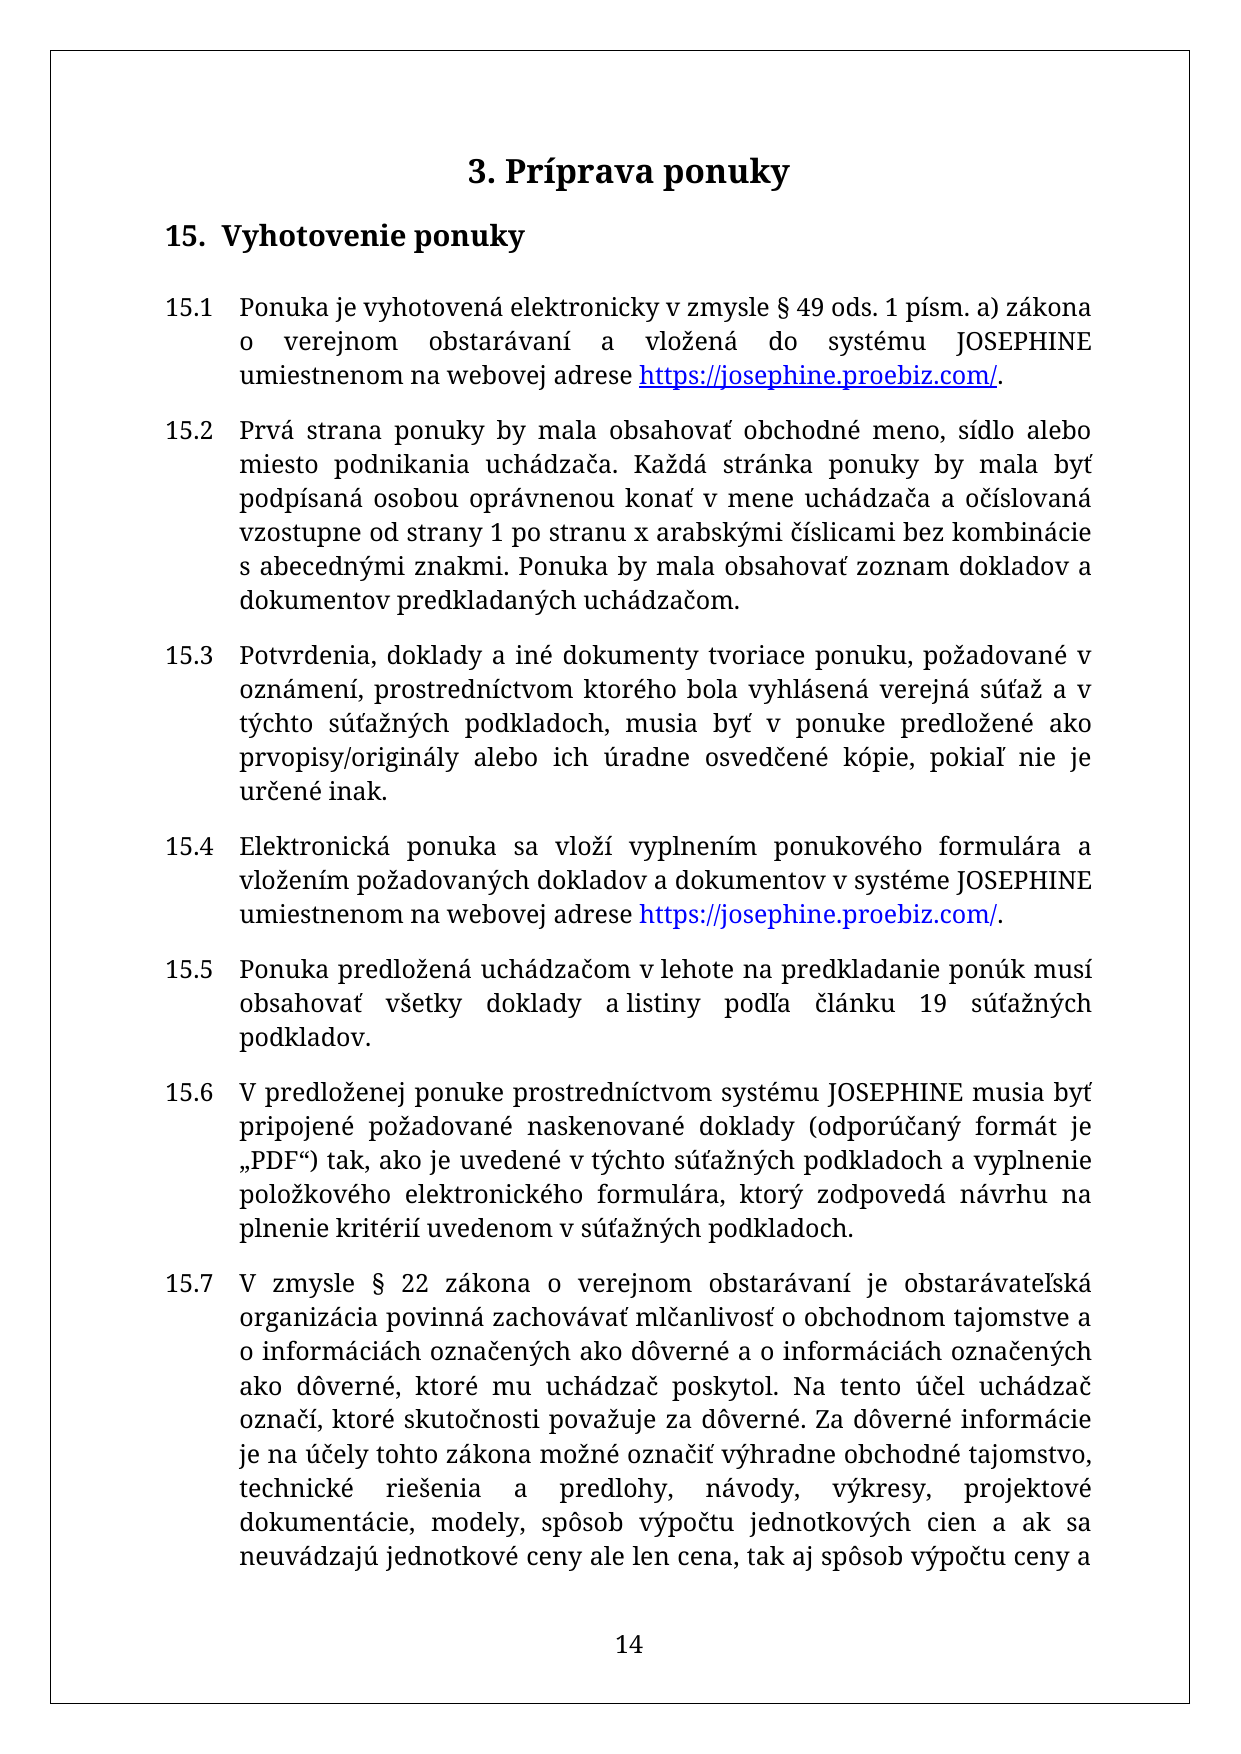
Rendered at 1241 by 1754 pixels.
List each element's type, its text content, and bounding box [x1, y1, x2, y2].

subtitle 3. Príprava ponuky [165, 147, 1093, 193]
subtitle Vyhotovenie ponuky [165, 216, 1093, 255]
list V predloženej ponuke prostredníctvom systému JOSEPHINE musia byť pripojené požadované naskenované doklady (odporúčaný formát je „PDF“) tak, ako je uvedené v týchto súťažných podkladoch a vyplnenie položkového elektronického formulára, ktorý zodpovedá návrhu na plnenie kritérií uvedenom v súťažných podkladoch. [165, 1075, 1093, 1245]
list Ponuka predložená uchádzačom v lehote na predkladanie ponúk musí obsahovať všetky doklady a listiny podľa článku 19 súťažných podkladov. [165, 952, 1093, 1054]
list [165, 1266, 1093, 1572]
list Prvá strana ponuky by mala obsahovať obchodné meno, sídlo alebo miesto podnikania uchádzača. Každá stránka ponuky by mala byť podpísaná osobou oprávnenou konať v mene uchádzača a očíslovaná vzostupne od strany 1 po stranu x arabskými číslicami bez kombinácie s abecednými znakmi. Ponuka by mala obsahovať zoznam dokladov a dokumentov predkladaných uchádzačom. [165, 412, 1093, 617]
list Elektronická ponuka sa vloží vyplnením ponukového formulára a vložením požadovaných dokladov a dokumentov v systéme JOSEPHINE umiestnenom na webovej adrese https://josephine.proebiz.com/. [165, 829, 1093, 931]
list Potvrdenia, doklady a iné dokumenty tvoriace ponuku, požadované v oznámení, prostredníctvom ktorého bola vyhlásená verejná súťaž a v týchto súťažných podkladoch, musia byť v ponuke predložené ako prvopisy/originály alebo ich úradne osvedčené kópie, pokiaľ nie je určené inak. [165, 638, 1093, 808]
list Ponuka je vyhotovená elektronicky v zmysle § 49 ods. 1 písm. a) zákona o verejnom obstarávaní a vložená do systému JOSEPHINE umiestnenom na webovej adrese https://josephine.proebiz.com/. [165, 289, 1093, 392]
